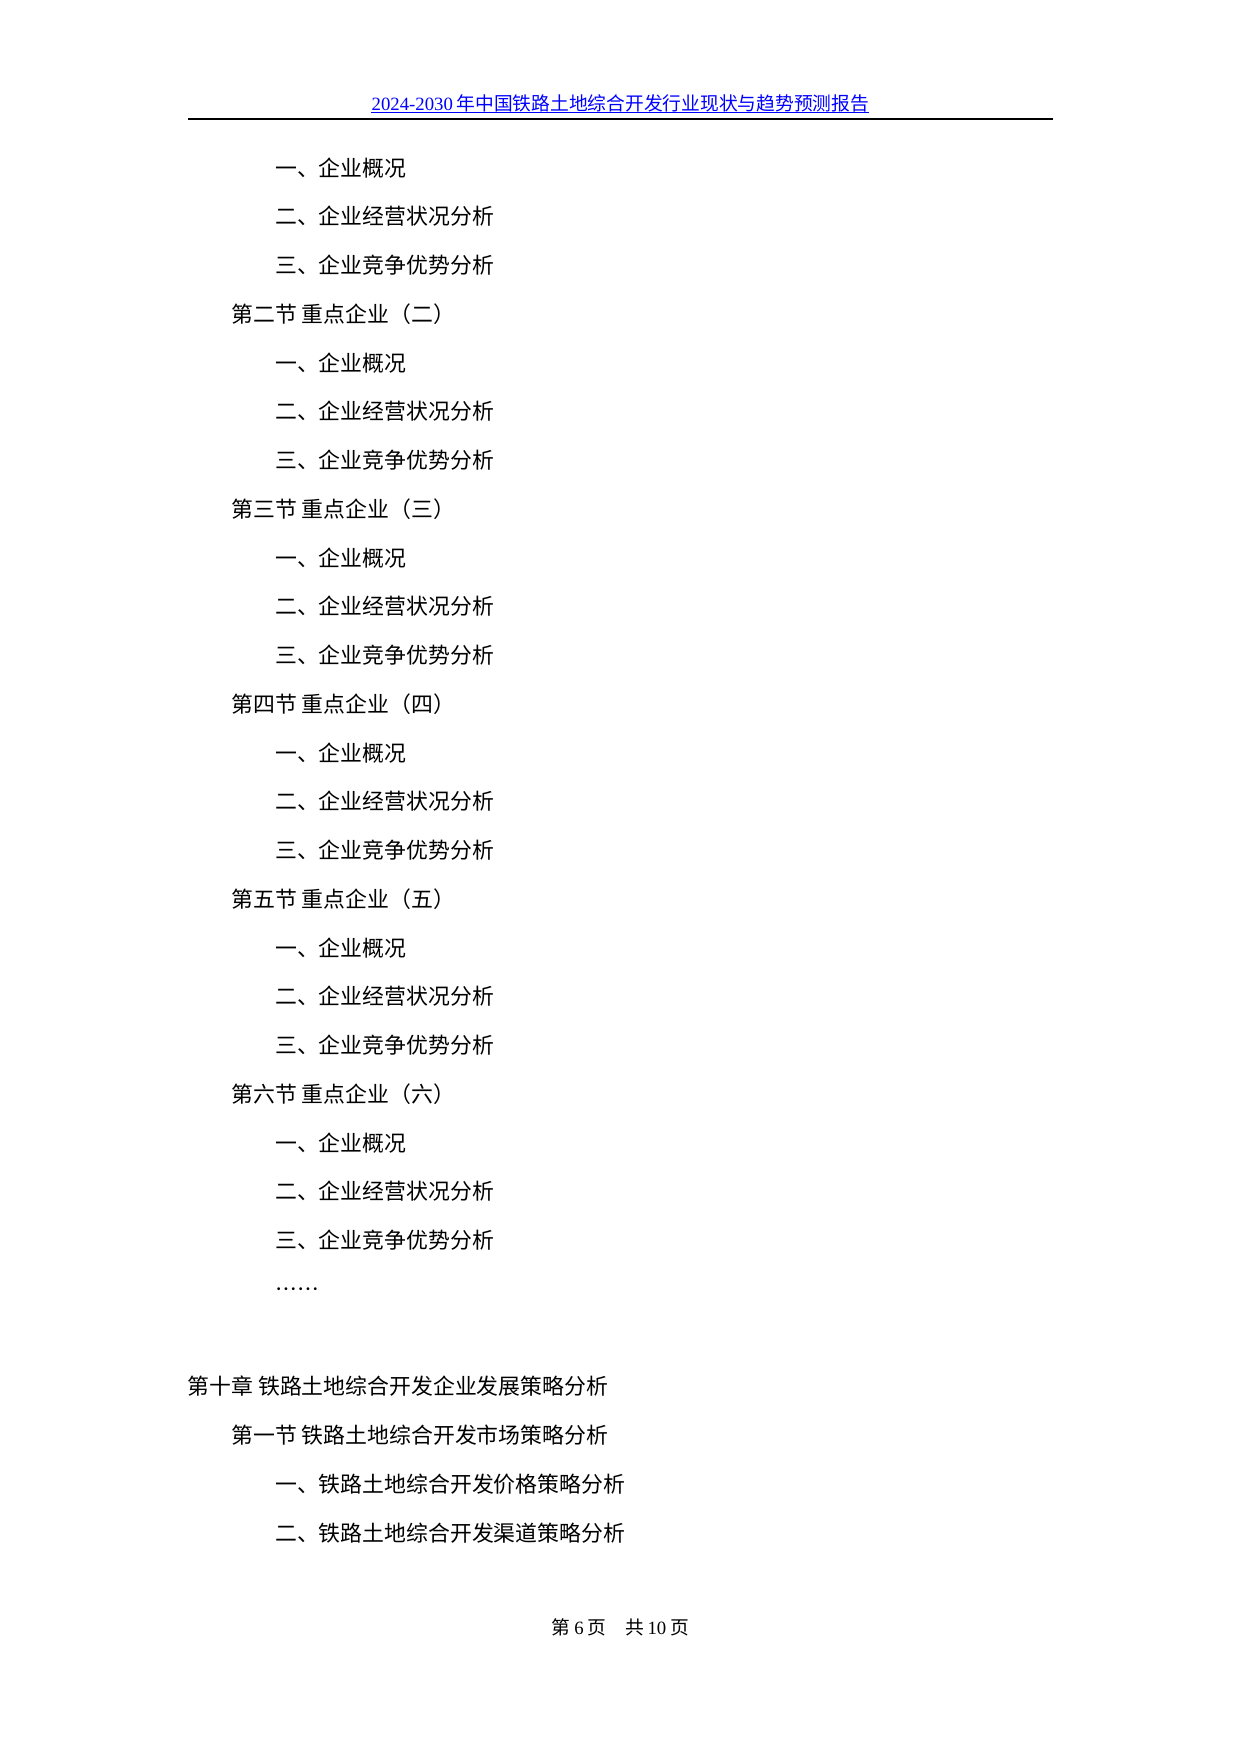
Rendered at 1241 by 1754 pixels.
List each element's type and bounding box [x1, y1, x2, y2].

text [187, 150, 1053, 1548]
